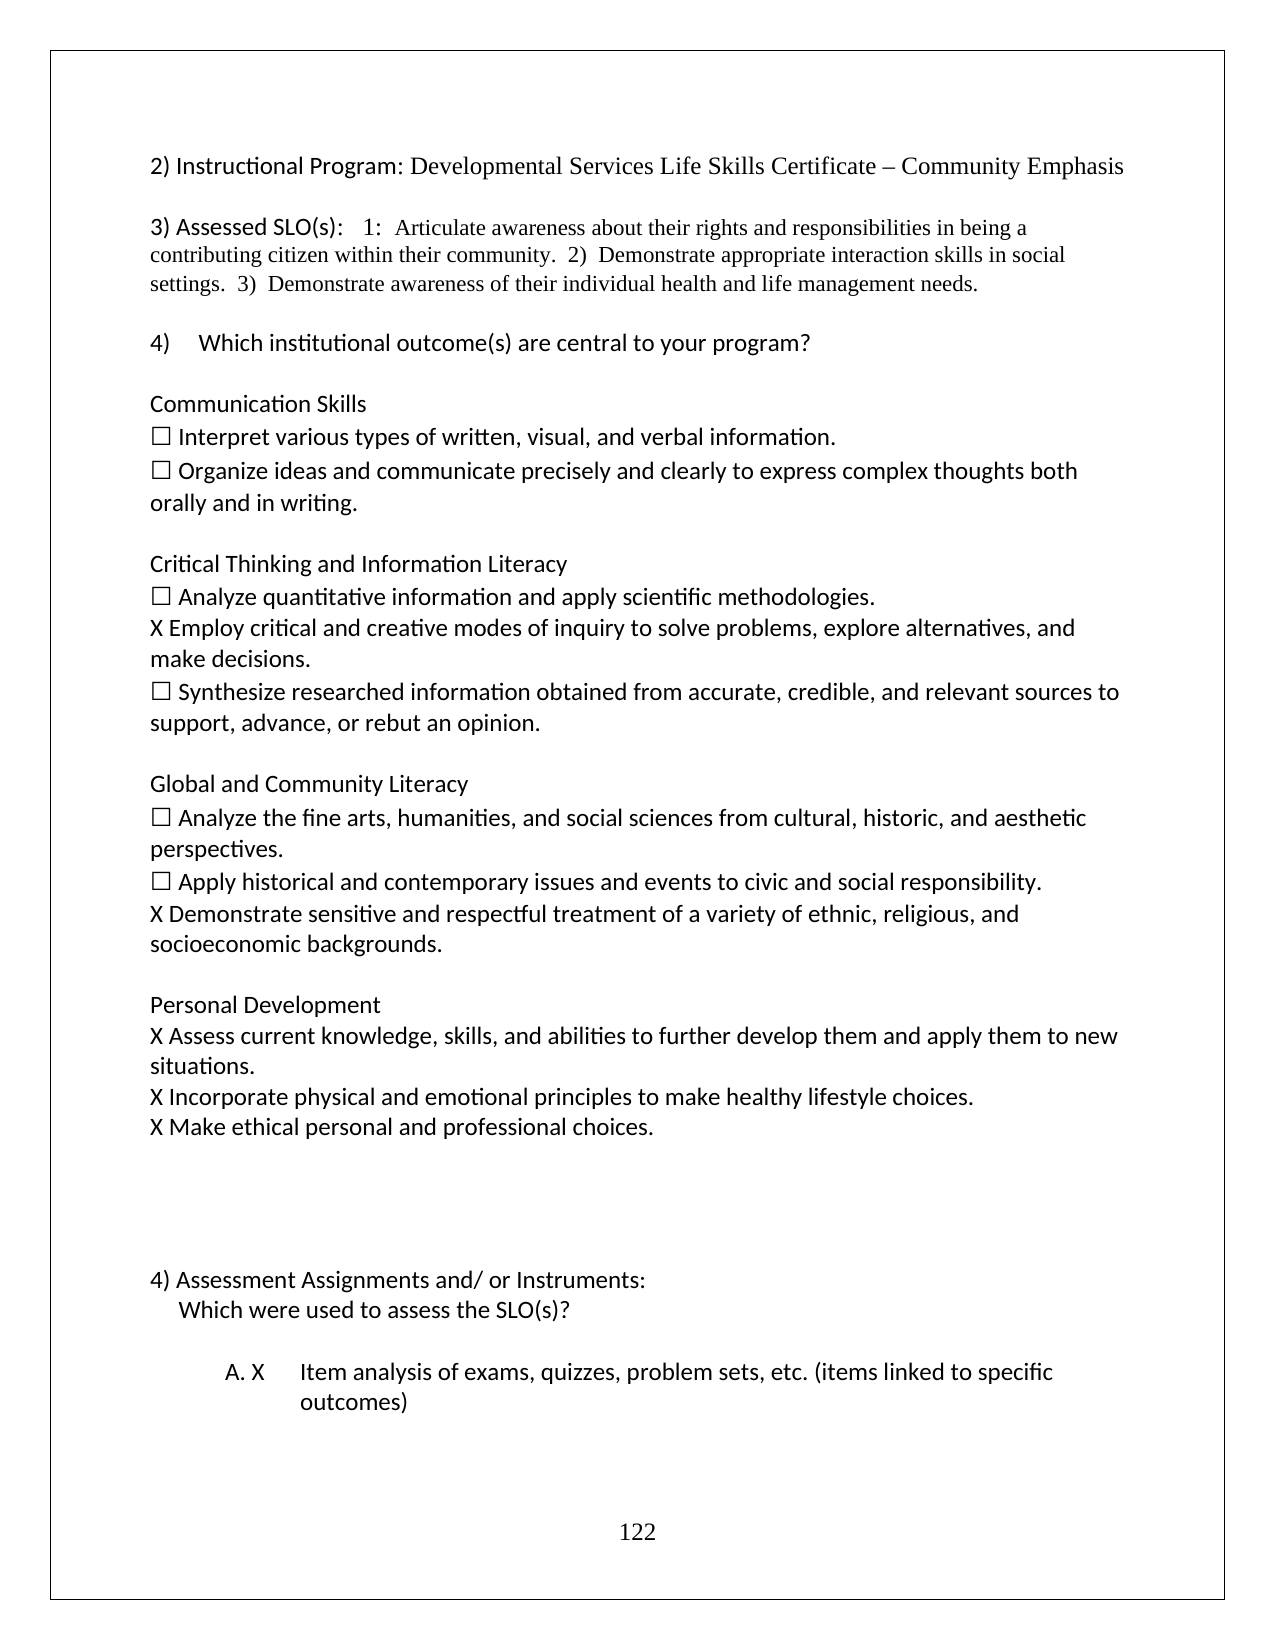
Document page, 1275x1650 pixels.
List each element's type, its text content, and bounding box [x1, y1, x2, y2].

text Incorporate physical and emotional principles to make healthy lifestyle choices. [150, 1081, 1125, 1111]
text Communication Skills [150, 388, 1125, 419]
text Global and Community Literacy [150, 769, 1125, 799]
text 3) Assessed SLO(s): [150, 211, 1125, 297]
text Which were used to assess the SLO(s)? [150, 1294, 1125, 1325]
text Synthesize researched information obtained from accurate, credible, and relevant sources to support, advance, or rebut an opinion. [150, 673, 1125, 738]
text Analyze the fine arts, humanities, and social sciences from cultural, historic, and aesthetic perspectives. [150, 799, 1125, 864]
text Critical Thinking and Information Literacy [150, 548, 1125, 578]
text Make ethical personal and professional choices. [150, 1111, 1125, 1142]
text Assess current knowledge, skills, and abilities to further develop them and apply them to new situations. [150, 1020, 1125, 1081]
text Personal Development [150, 989, 1125, 1020]
text Apply historical and contemporary issues and events to civic and social responsibility. [150, 864, 1125, 898]
text Demonstrate sensitive and respectful treatment of a variety of ethnic, religious, and socioeconomic backgrounds. [150, 898, 1125, 959]
text 4) Which institutional outcome(s) are central to your program? [150, 327, 1125, 358]
text Organize ideas and communicate precisely and clearly to express complex thoughts both orally and in writing. [150, 453, 1125, 517]
text 2) Instructional Program: [150, 150, 1125, 181]
text Employ critical and creative modes of inquiry to solve problems, explore alternatives, and make decisions. [150, 612, 1125, 673]
text 4) Assessment Assignments and/ or Instruments: [150, 1264, 1125, 1294]
text Analyze quantitative information and apply scientific methodologies. [150, 578, 1125, 612]
text Interpret various types of written, visual, and verbal information. [150, 419, 1125, 453]
text A. Item analysis of exams, quizzes, problem sets, etc. (items linked to specific outcomes) [225, 1356, 1125, 1417]
